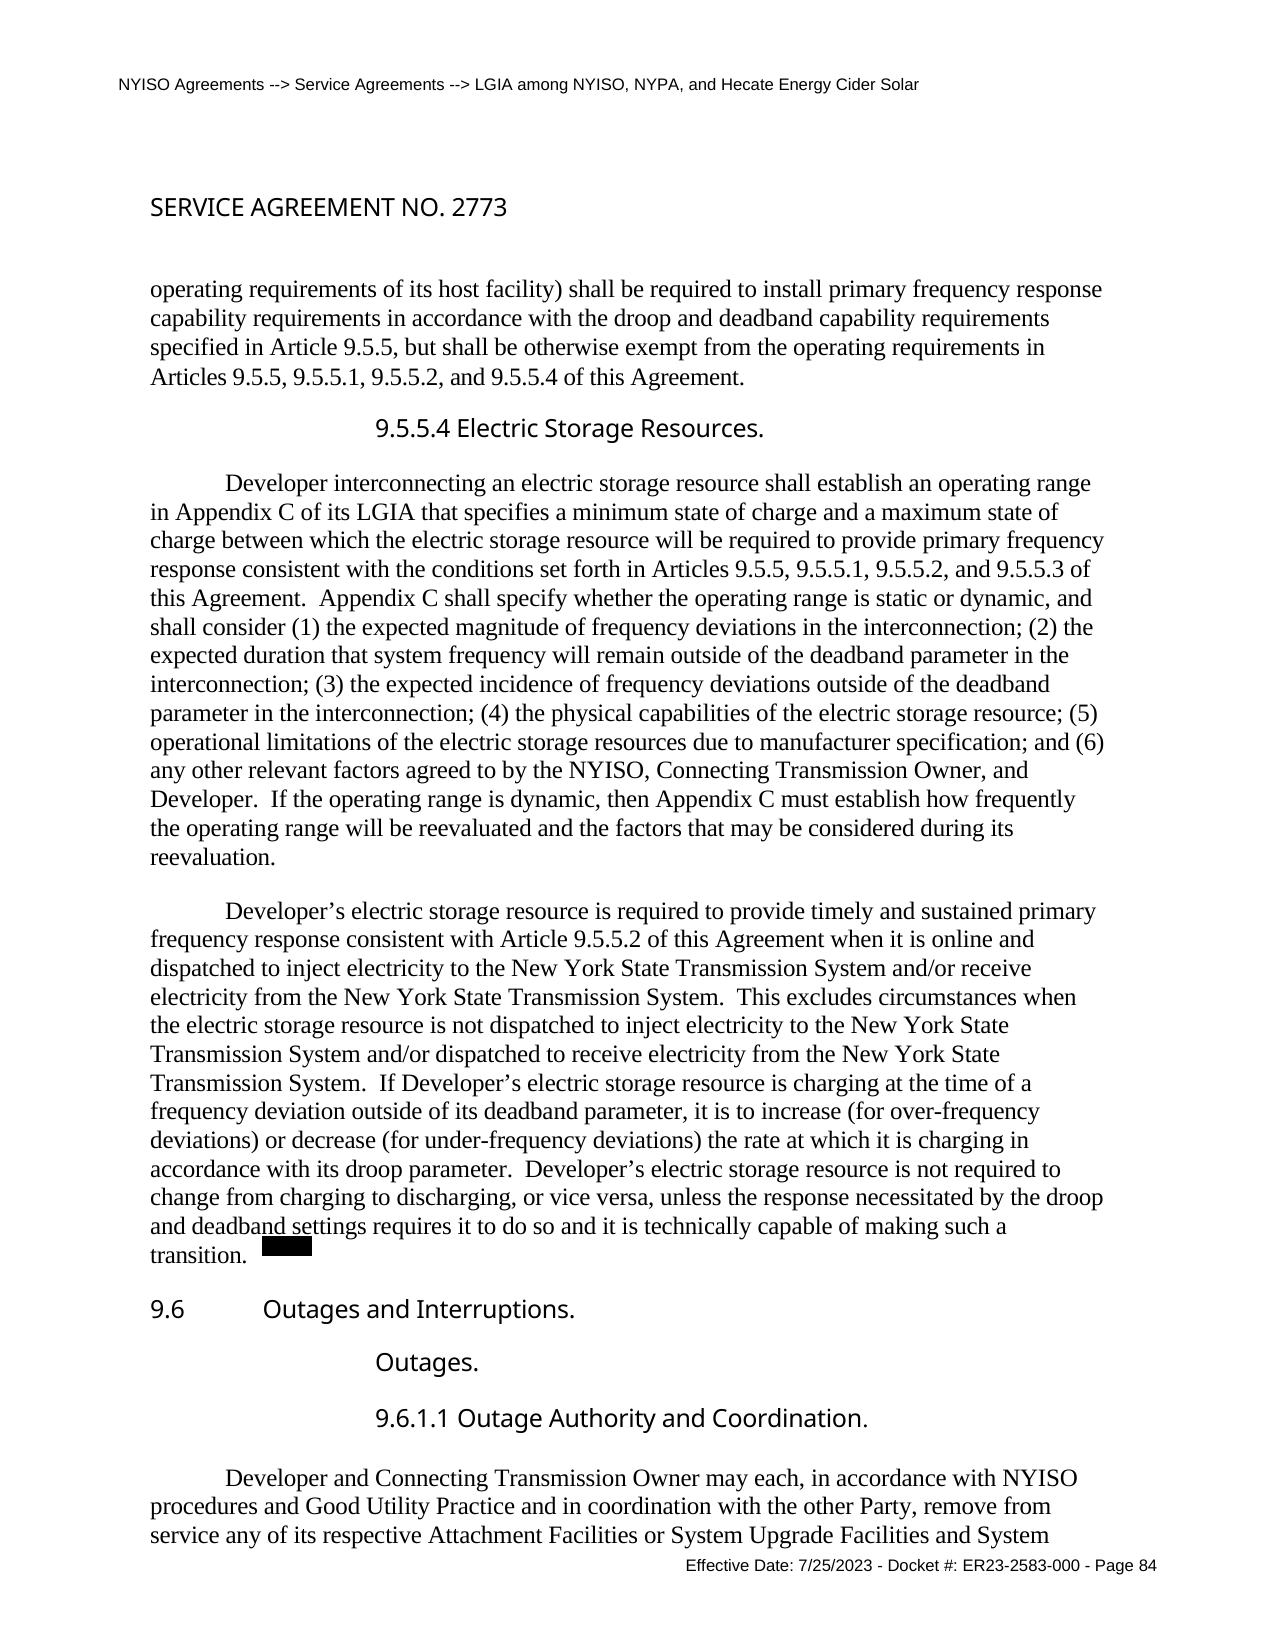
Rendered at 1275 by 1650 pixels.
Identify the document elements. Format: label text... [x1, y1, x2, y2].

text 9.6 Outages and Interruptions. [150, 1295, 1275, 1324]
text Developer’s electric storage resource is required to provide timely and sustained primary frequency response consistent with Article 9.5.5.2 of this Agreement when it is online and dispatched to inject electricity to the New York State Transmission System and/or receive electricity from the New York State Transmission System. This excludes circumstances when the electric storage resource is not dispatched to inject electricity to the New York State Transmission System and/or dispatched to receive electricity from the New York State Transmission System. If Developer’s electric storage resource is charging at the time of a frequency deviation outside of its deadband parameter, it is to increase (for over-frequency deviations) or decrease (for under-frequency deviations) the rate at which it is charging in accordance with its droop parameter. Developer’s electric storage resource is not required to change from charging to discharging, or vice versa, unless the response necessitated by the droop and deadband settings requires it to do so and it is technically capable of making such a transition. [150, 896, 1143, 1269]
text SERVICE AGREEMENT NO. 2773 [150, 193, 1275, 222]
text 9.5.5.4 Electric Storage Resources. [375, 414, 1275, 443]
text Developer interconnecting an electric storage resource shall establish an operating range in Appendix C of its LGIA that specifies a minimum state of charge and a maximum state of charge between which the electric storage resource will be required to provide primary frequency response consistent with the conditions set forth in Articles 9.5.5, 9.5.5.1, 9.5.5.2, and 9.5.5.3 of this Agreement. Appendix C shall specify whether the operating range is static or dynamic, and shall consider (1) the expected magnitude of frequency deviations in the interconnection; (2) the expected duration that system frequency will remain outside of the deadband parameter in the interconnection; (3) the expected incidence of frequency deviations outside of the deadband parameter in the interconnection; (4) the physical capabilities of the electric storage resource; (5) operational limitations of the electric storage resources due to manufacturer specification; and (6) any other relevant factors agreed to by the NYISO, Connecting Transmission Owner, and Developer. If the operating range is dynamic, then Appendix C must establish how frequently the operating range will be reevaluated and the factors that may be considered during its reevaluation. [150, 468, 1145, 871]
text operating requirements of its host facility) shall be required to install primary frequency response capability requirements in accordance with the droop and deadband capability requirements specified in Article 9.5.5, but shall be otherwise exempt from the operating requirements in Articles 9.5.5, 9.5.5.1, 9.5.5.2, and 9.5.5.4 of this Agreement. [150, 274, 1143, 391]
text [150, 1463, 1131, 1549]
text Outages. [375, 1348, 1275, 1377]
text 9.6.1.1 Outage Authority and Coordination. [375, 1405, 1275, 1433]
